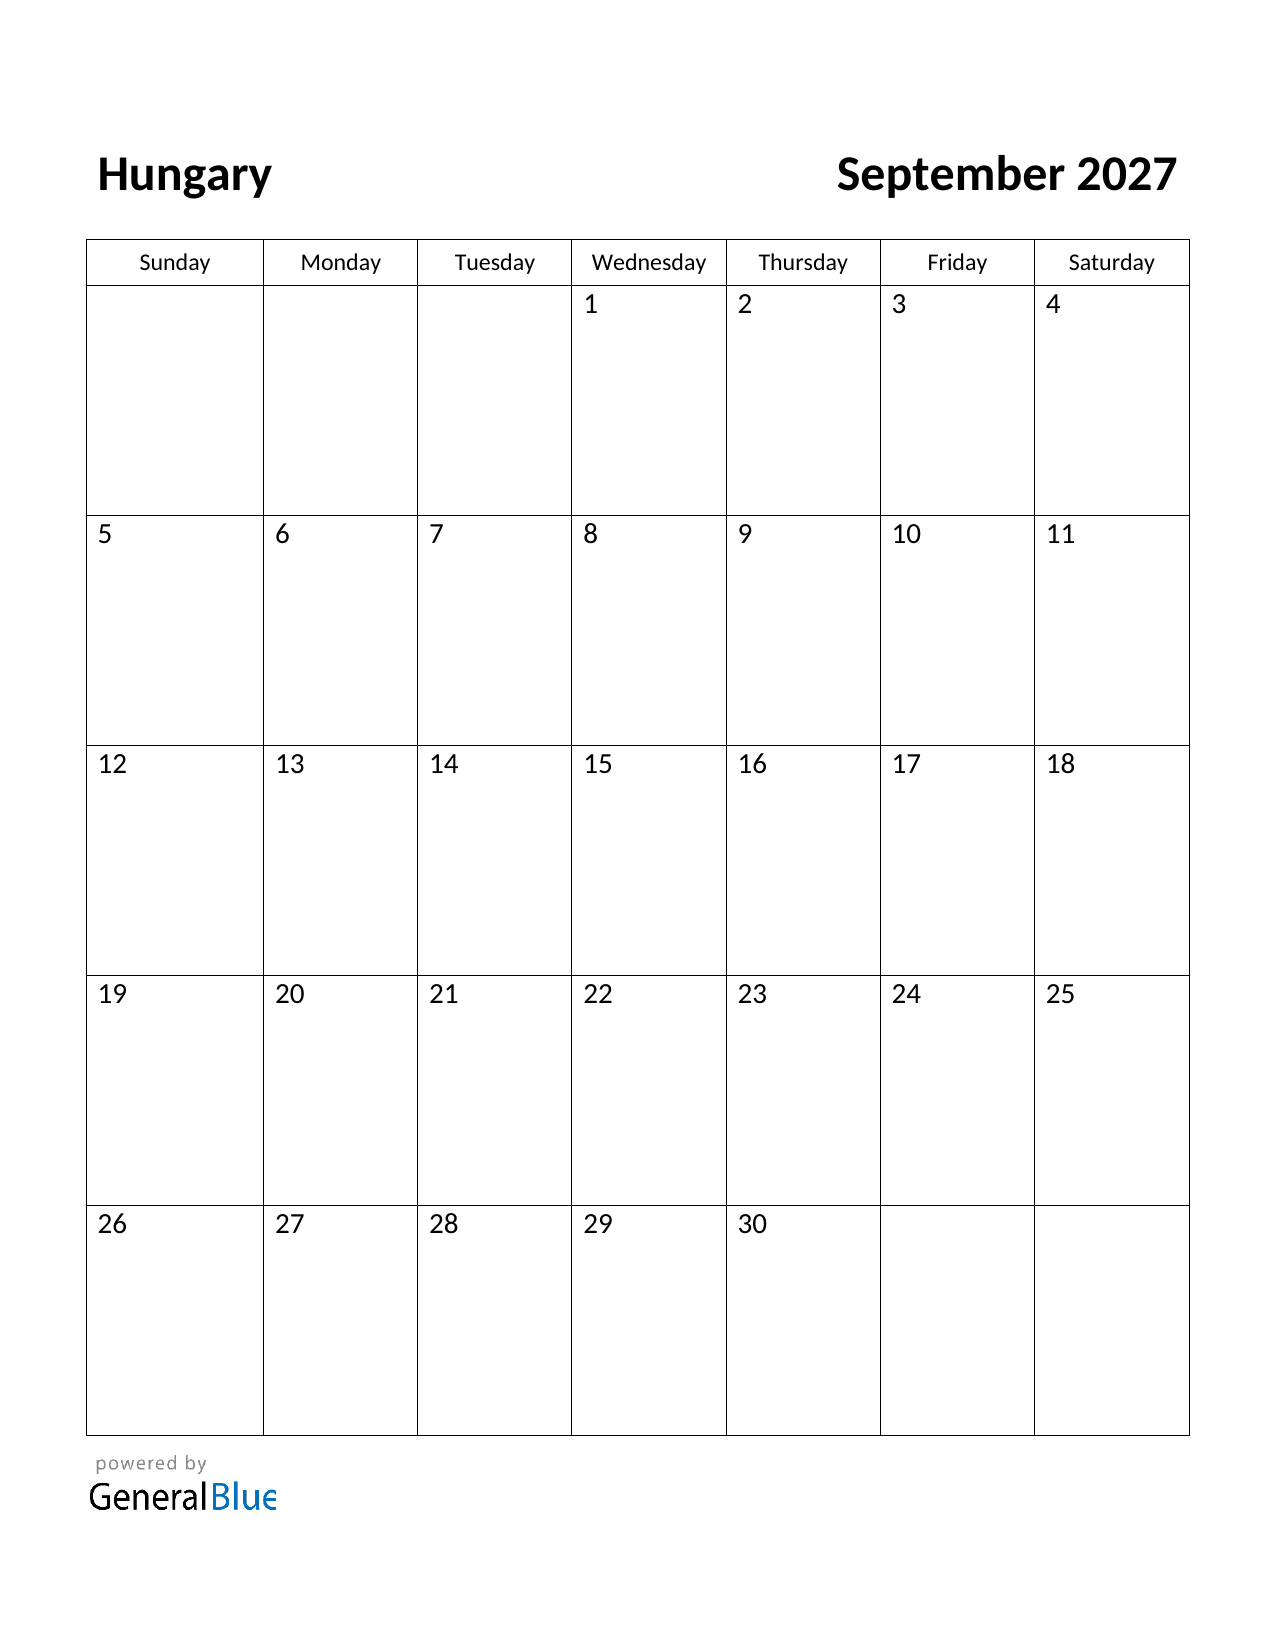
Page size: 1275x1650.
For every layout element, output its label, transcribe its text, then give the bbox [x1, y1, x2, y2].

table_cell [572, 1238, 726, 1434]
table_cell 18 [1035, 746, 1189, 778]
table_cell [264, 1238, 417, 1434]
table_cell [418, 1238, 571, 1434]
table_cell [264, 1008, 417, 1204]
table_cell 11 [1035, 516, 1189, 548]
table_cell [727, 318, 880, 514]
table_cell 7 [418, 516, 571, 548]
table_cell [727, 778, 880, 974]
table_cell 30 [727, 1206, 880, 1238]
table_cell [87, 1238, 263, 1434]
table_cell [1035, 318, 1189, 514]
table_cell [418, 1008, 571, 1204]
table_cell Sunday [87, 240, 263, 284]
table_cell 9 [727, 516, 880, 548]
table_cell Wednesday [572, 240, 726, 284]
table_cell [1035, 548, 1189, 744]
table_cell [727, 1008, 880, 1204]
table_cell Monday [264, 240, 417, 284]
table_cell 28 [418, 1206, 571, 1238]
table_cell [1035, 778, 1189, 974]
table_cell 16 [727, 746, 880, 778]
table_cell [87, 286, 263, 318]
table_cell [881, 778, 1034, 974]
table_cell [87, 548, 263, 744]
table_cell 23 [727, 976, 880, 1008]
table_cell [86, 1436, 1189, 1534]
table_cell 4 [1035, 286, 1189, 318]
table_cell [87, 318, 263, 514]
table_cell 21 [418, 976, 571, 1008]
table_cell [418, 286, 571, 318]
table_cell 13 [264, 746, 417, 778]
table_cell 3 [881, 286, 1034, 318]
table_cell [881, 1008, 1034, 1204]
table_cell [264, 286, 417, 318]
table_cell [572, 548, 726, 744]
table_cell [572, 318, 726, 514]
table_cell Saturday [1035, 240, 1189, 284]
table_cell [881, 1238, 1034, 1434]
table_cell [87, 1008, 263, 1204]
table_cell 22 [572, 976, 726, 1008]
table_cell 20 [264, 976, 417, 1008]
table_cell 24 [881, 976, 1034, 1008]
table_header Hungary [86, 105, 572, 239]
table_cell [418, 548, 571, 744]
table_cell 6 [264, 516, 417, 548]
table_cell 14 [418, 746, 571, 778]
table_cell [1035, 1238, 1189, 1434]
table_cell 5 [87, 516, 263, 548]
picture [88, 1452, 276, 1515]
table_cell 27 [264, 1206, 417, 1238]
table_cell 19 [87, 976, 263, 1008]
table_cell 12 [87, 746, 263, 778]
table_cell 1 [572, 286, 726, 318]
table_cell [881, 1206, 1034, 1238]
table_cell [572, 778, 726, 974]
table_cell 17 [881, 746, 1034, 778]
table_cell 26 [87, 1206, 263, 1238]
table_cell 15 [572, 746, 726, 778]
table_cell Friday [881, 240, 1034, 284]
table_cell [418, 318, 571, 514]
table_cell [264, 318, 417, 514]
table_cell Tuesday [418, 240, 571, 284]
table_cell 25 [1035, 976, 1189, 1008]
table_cell 10 [881, 516, 1034, 548]
table_cell [881, 318, 1034, 514]
table_cell [727, 548, 880, 744]
table_cell [264, 778, 417, 974]
table_cell [264, 548, 417, 744]
table_header September 2027 [572, 105, 1189, 239]
table_cell [727, 1238, 880, 1434]
table_cell 2 [727, 286, 880, 318]
table_cell [881, 548, 1034, 744]
table_cell [418, 778, 571, 974]
table_cell 29 [572, 1206, 726, 1238]
table_cell [572, 1008, 726, 1204]
table_cell 8 [572, 516, 726, 548]
table_cell [1035, 1206, 1189, 1238]
table_cell Thursday [727, 240, 880, 284]
table_cell [1035, 1008, 1189, 1204]
table_cell [87, 778, 263, 974]
